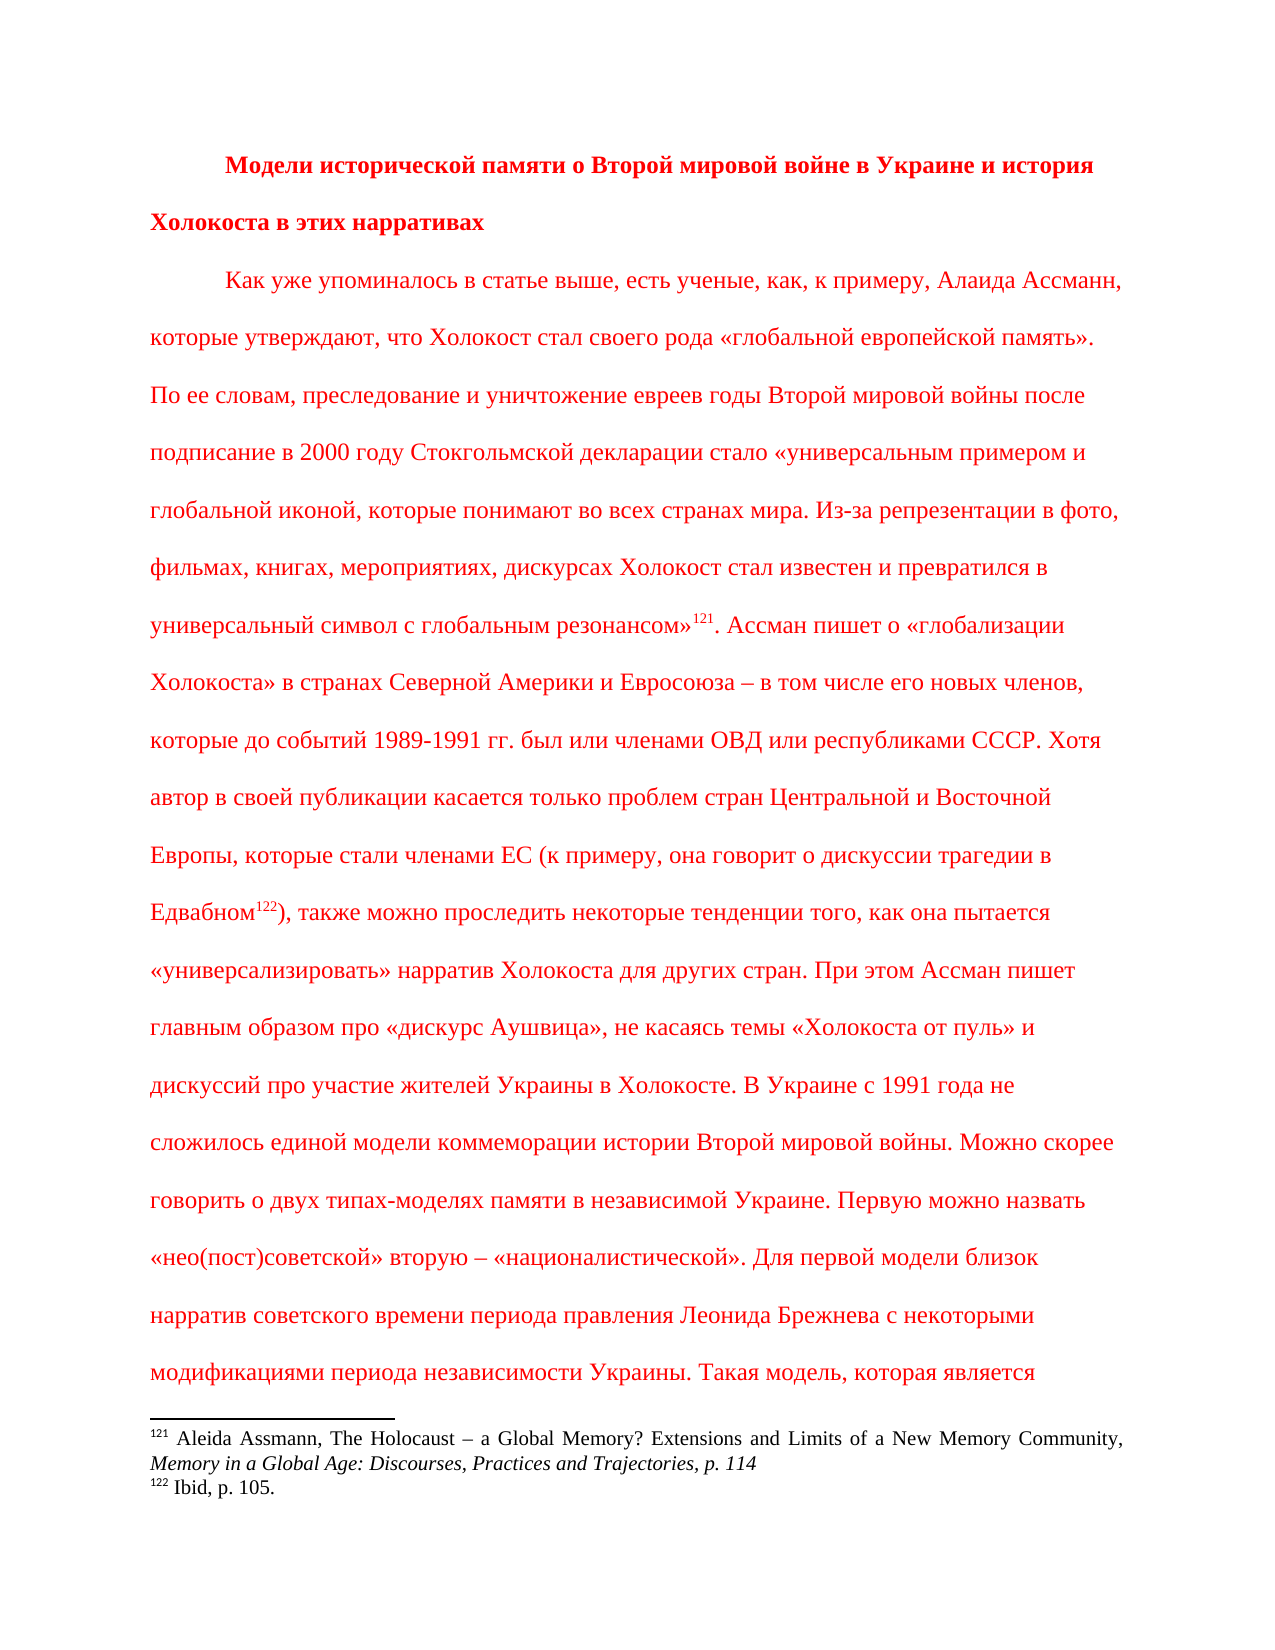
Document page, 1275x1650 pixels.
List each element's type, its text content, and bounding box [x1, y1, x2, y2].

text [150, 265, 1125, 1386]
text Модели исторической памяти о Второй мировой войне в Украине и история Холокоста в этих нарративах [150, 150, 1125, 236]
